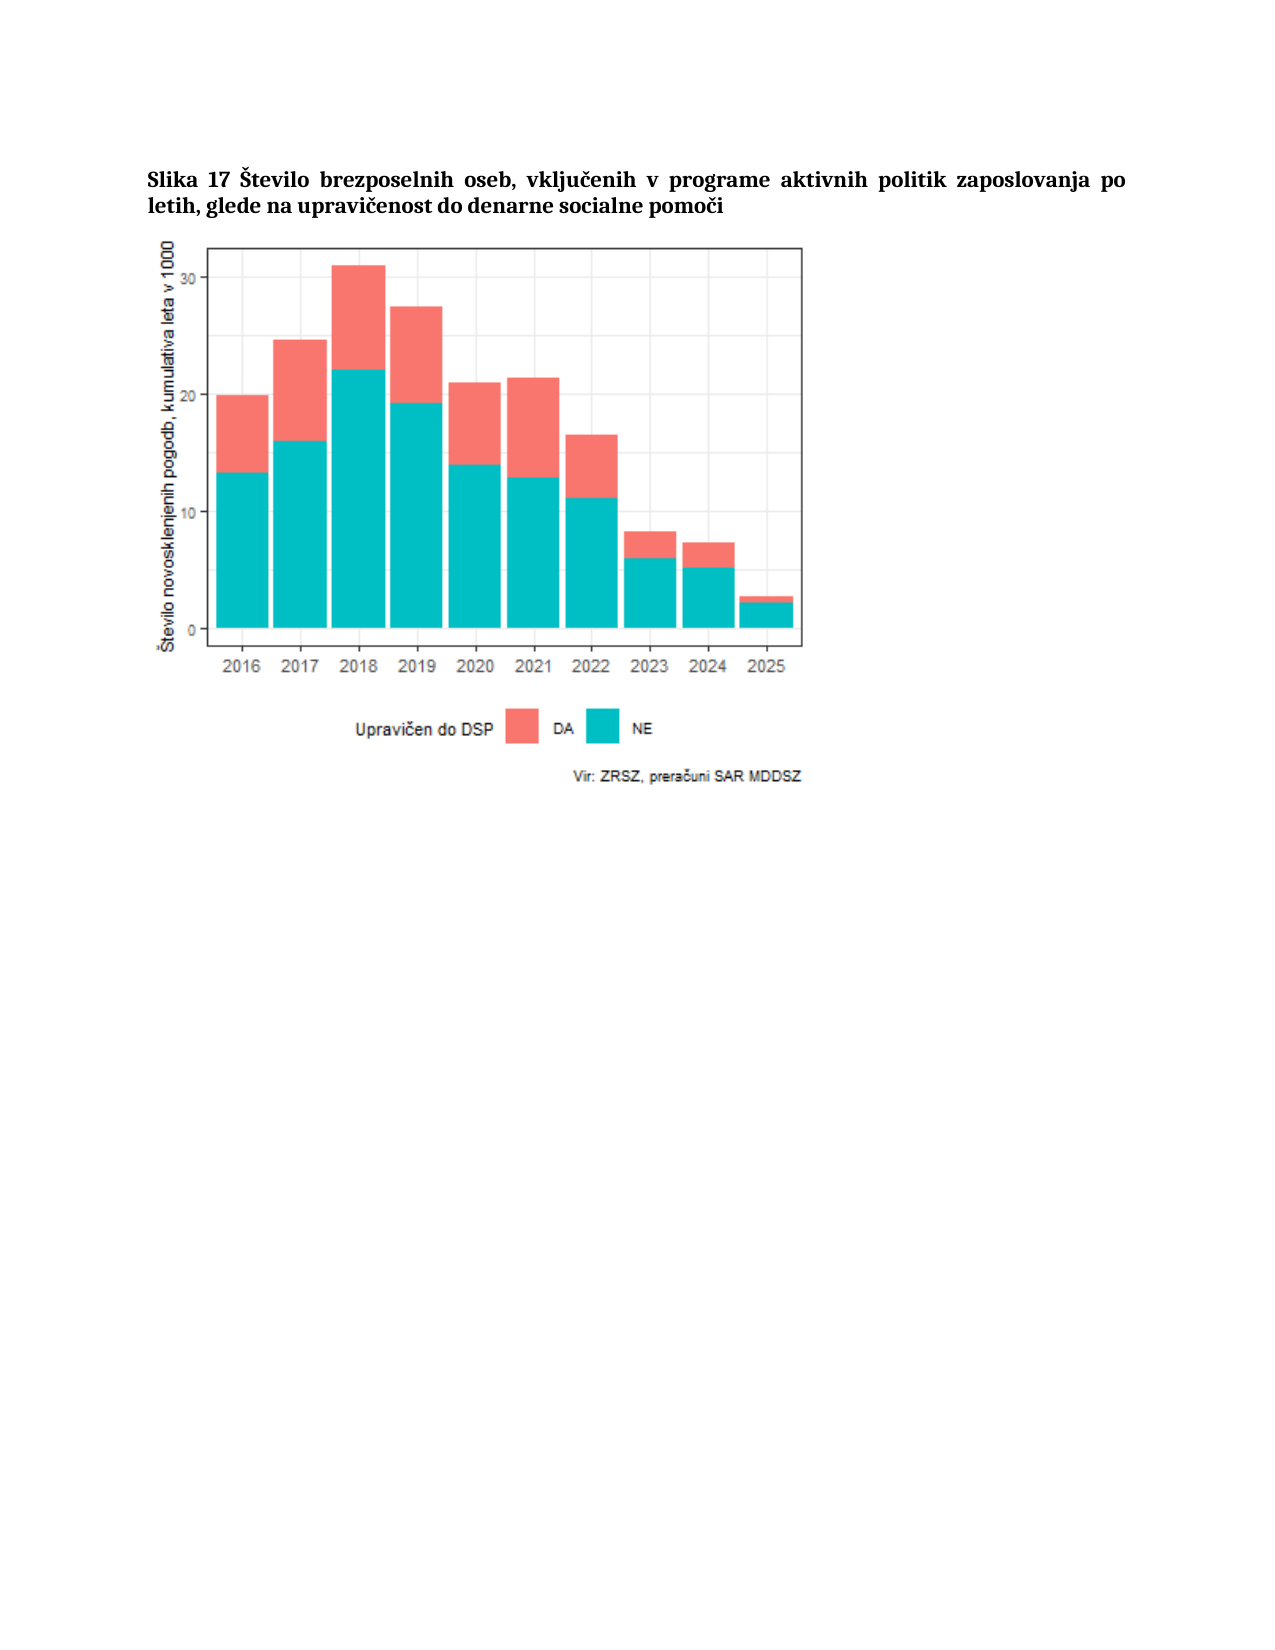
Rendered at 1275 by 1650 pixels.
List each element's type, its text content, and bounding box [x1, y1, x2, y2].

text Slika 17 Število brezposelnih oseb, vključenih v programe aktivnih politik zaposlovanja po letih, glede na upravičenost do denarne socialne pomoči [148, 166, 1127, 219]
picture [147, 237, 814, 796]
